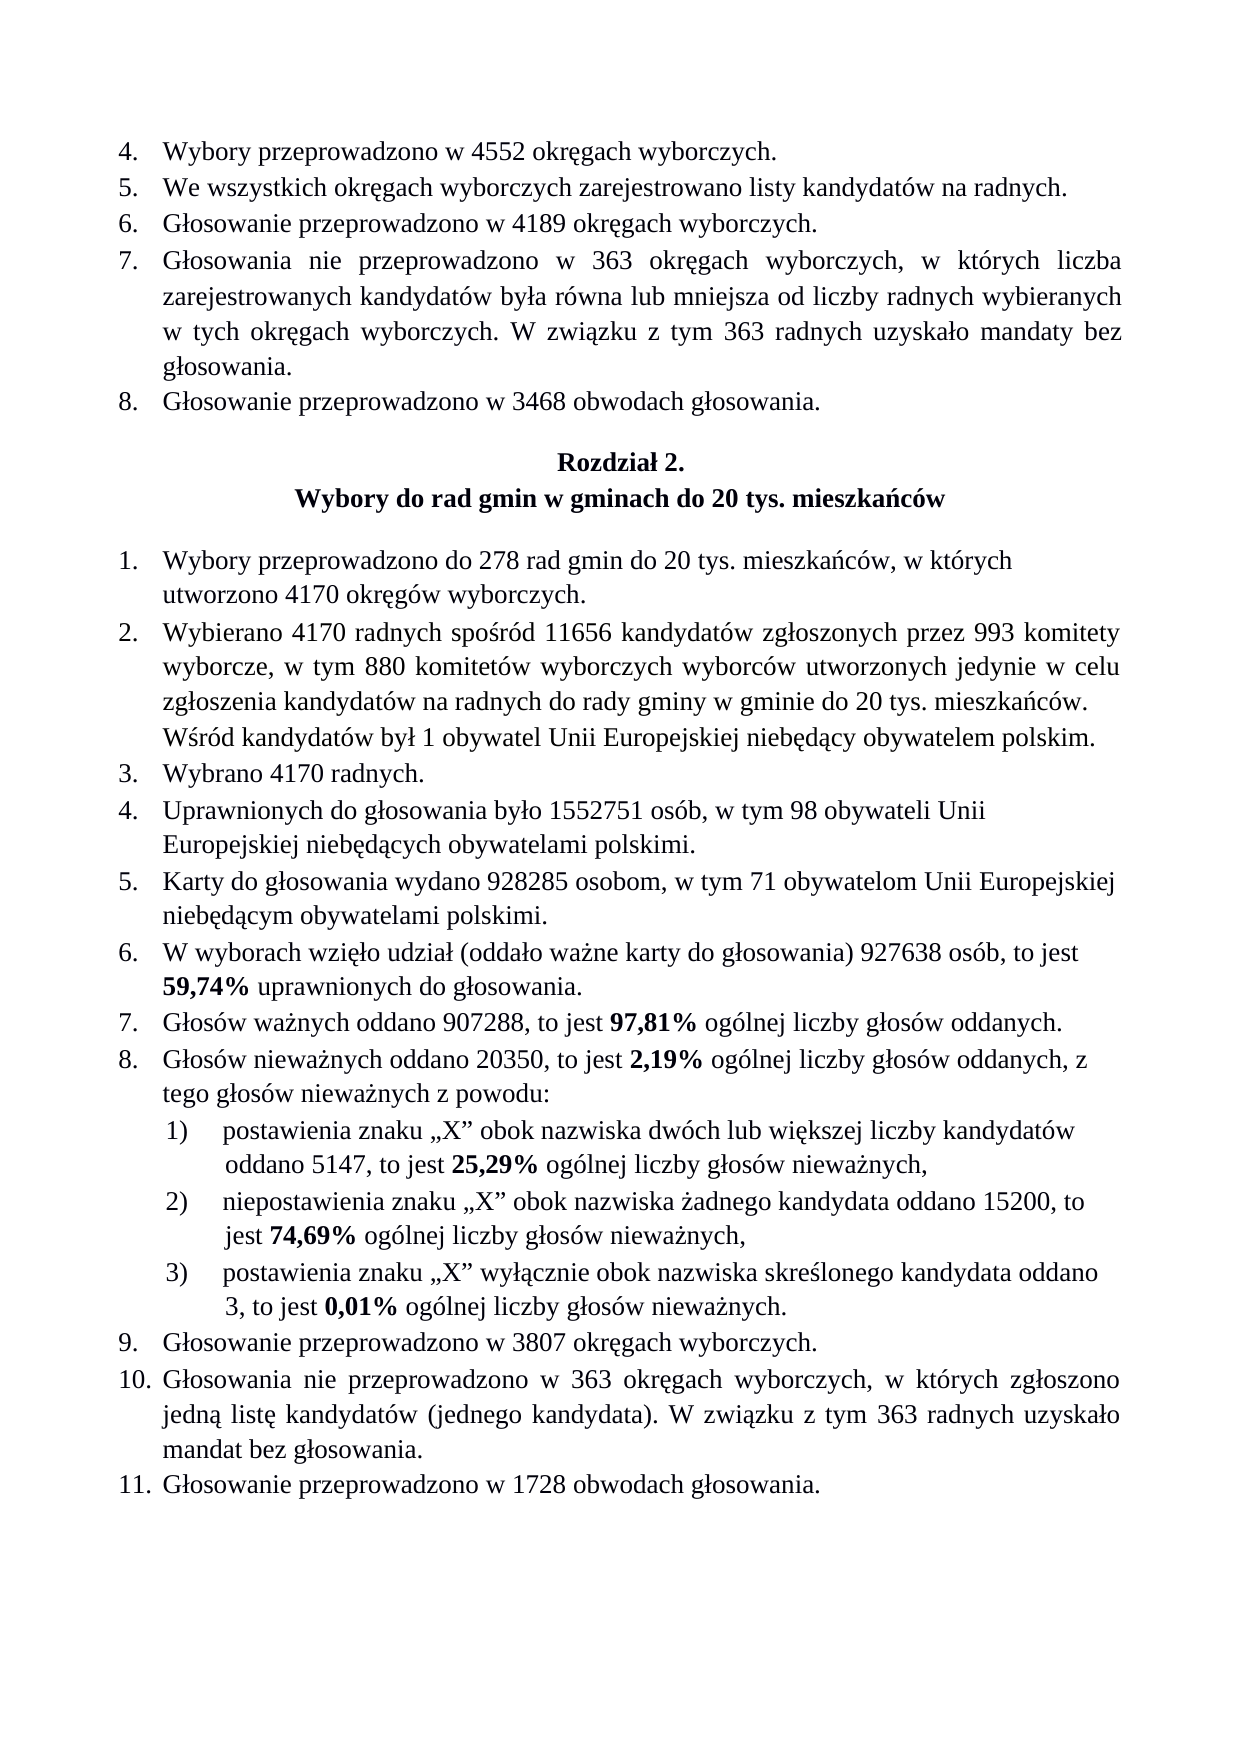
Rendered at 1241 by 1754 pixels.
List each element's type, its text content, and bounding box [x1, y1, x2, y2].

list Głosowania nie przeprowadzono w 363 okręgach wyborczych, w których liczba zarejestrowanych kandydatów była równa lub mniejsza od liczby radnych wybieranych w tych okręgach wyborczych. W związku z tym 363 radnych uzyskało mandaty bez głosowania. [118, 244, 1123, 381]
list Głosowanie przeprowadzono w 3807 okręgach wyborczych. [118, 1326, 1123, 1357]
list postawienia znaku „X” wyłącznie obok nazwiska skreślonego kandydata oddano 3, to jest 0,01% ogólnej liczby głosów nieważnych. [165, 1256, 1121, 1321]
list Głosowanie przeprowadzono w 1728 obwodach głosowania. [118, 1469, 1123, 1500]
list Głosów nieważnych oddano 20350, to jest 2,19% ogólnej liczby głosów oddanych, z tego głosów nieważnych z powodu: [118, 1043, 1121, 1108]
list Wybrano 4170 radnych. [118, 757, 1123, 788]
list niepostawienia znaku „X” obok nazwiska żadnego kandydata oddano 15200, to jest 74,69% ogólnej liczby głosów nieważnych, [165, 1185, 1123, 1250]
list Głosowania nie przeprowadzono w 363 okręgach wyborczych, w których zgłoszono jedną listę kandydatów (jednego kandydata). W związku z tym 363 radnych uzyskało mandat bez głosowania. [118, 1363, 1121, 1464]
list Głosowanie przeprowadzono w 4189 okręgach wyborczych. [118, 207, 1123, 238]
text Wybory do rad gmin w gminach do 20 tys. mieszkańców [118, 482, 1122, 513]
list Głosowanie przeprowadzono w 3468 obwodach głosowania. [118, 385, 1123, 416]
list Karty do głosowania wydano 928285 osobom, w tym 71 obywatelom Unii Europejskiej niebędącym obywatelami polskimi. [118, 865, 1121, 930]
list Głosów ważnych oddano 907288, to jest 97,81% ogólnej liczby głosów oddanych. [118, 1006, 1123, 1037]
list We wszystkich okręgach wyborczych zarejestrowano listy kandydatów na radnych. [118, 171, 1123, 203]
list Wybory przeprowadzono w 4552 okręgach wyborczych. [118, 135, 1123, 167]
text Wśród kandydatów był 1 obywatel Unii Europejskiej niebędący obywatelem polskim. [162, 721, 1123, 752]
list W wyborach wzięło udział (oddało ważne karty do głosowania) 927638 osób, to jest 59,74% uprawnionych do głosowania. [118, 936, 1123, 1001]
list Uprawnionych do głosowania było 1552751 osób, w tym 98 obywateli Unii Europejskiej niebędących obywatelami polskimi. [118, 794, 1123, 859]
list postawienia znaku „X” obok nazwiska dwóch lub większej liczby kandydatów oddano 5147, to jest 25,29% ogólnej liczby głosów nieważnych, [165, 1114, 1121, 1179]
list Wybory przeprowadzono do 278 rad gmin do 20 tys. mieszkańców, w których utworzono 4170 okręgów wyborczych. [118, 544, 1121, 610]
list Wybierano 4170 radnych spośród 11656 kandydatów zgłoszonych przez 993 komitety wyborcze, w tym 880 komitetów wyborczych wyborców utworzonych jedynie w celu zgłoszenia kandydatów na radnych do rady gminy w gminie do 20 tys. mieszkańców. [118, 616, 1121, 716]
text Rozdział 2. [118, 446, 1123, 477]
